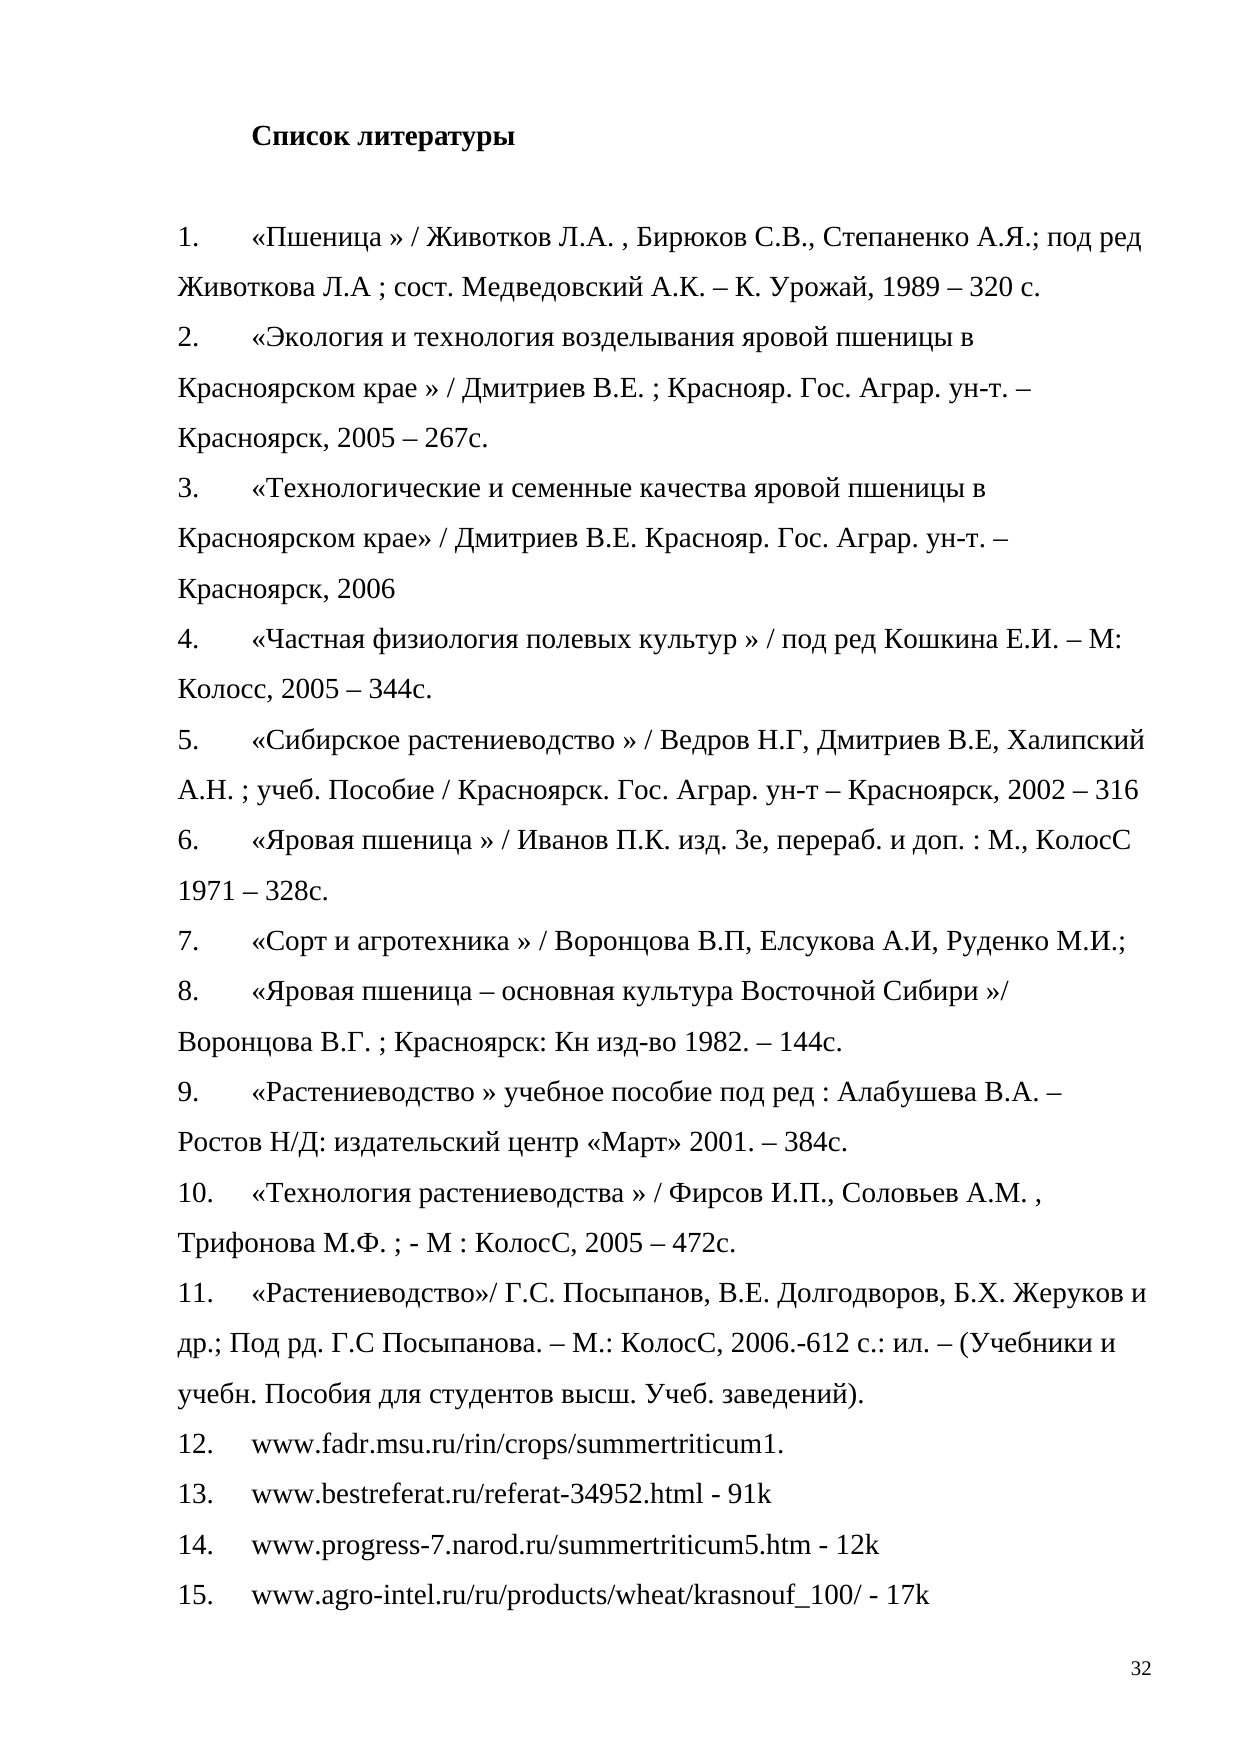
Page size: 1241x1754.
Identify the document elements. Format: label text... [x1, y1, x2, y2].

list «Пшеница » / Животков Л.А. , Бирюков С.В., Степаненко А.Я.; под ред Животкова Л.А ; сост. Медведовский А.К. – К. Урожай, 1989 – 320 с. [177, 219, 1152, 303]
list www.fadr.msu.ru/rin/crops/summertriticum1. [177, 1426, 1152, 1460]
list «Яровая пшеница – основная культура Восточной Сибири »/ Воронцова В.Г. ; Красноярск: Кн изд-во 1982. – 144с. [177, 973, 1152, 1057]
list www.progress-7.narod.ru/summertriticum5.htm - 12k [177, 1527, 1152, 1560]
list «Растениеводство » учебное пособие под ред : Алабушева В.А. – Ростов Н/Д: издательский центр «Март» 2001. – 384с. [177, 1074, 1152, 1158]
list www.agro-intel.ru/ru/products/wheat/krasnouf_100/ - 17k [177, 1577, 1152, 1611]
list «Экология и технология возделывания яровой пшеницы в Красноярском крае » / Дмитриев В.Е. ; Краснояр. Гос. Аграр. ун-т. – Красноярск, 2005 – 267с. [177, 319, 1152, 453]
subtitle Список литературы [177, 118, 1152, 152]
list «Технологические и семенные качества яровой пшеницы в Красноярском крае» / Дмитриев В.Е. Краснояр. Гос. Аграр. ун-т. – Красноярск, 2006 [177, 470, 1152, 604]
list «Растениеводство»/ Г.С. Посыпанов, В.Е. Долгодворов, Б.Х. Жеруков и др.; Под рд. Г.С Посыпанова. – М.: КолосС, 2006.-612 с.: ил. – (Учебники и учебн. Пособия для студентов высш. Учеб. заведений). [177, 1275, 1152, 1409]
list «Сорт и агротехника » / Воронцова В.П, Елсукова А.И, Руденко М.И.; [177, 923, 1152, 957]
list «Технология растениеводства » / Фирсов И.П., Соловьев А.М. , Трифонова М.Ф. ; - М : КолосС, 2005 – 472с. [177, 1175, 1152, 1258]
list www.bestreferat.ru/referat-34952.html - 91k [177, 1477, 1152, 1510]
list «Яровая пшеница » / Иванов П.К. изд. 3е, перераб. и доп. : М., КолосС 1971 – 328с. [177, 822, 1152, 906]
list «Частная физиология полевых культур » / под ред Кошкина Е.И. – М: Колосс, 2005 – 344с. [177, 621, 1152, 705]
list «Сибирское растениеводство » / Ведров Н.Г, Дмитриев В.Е, Халипский А.Н. ; учеб. Пособие / Красноярск. Гос. Аграр. ун-т – Красноярск, 2002 – 316 [177, 722, 1152, 806]
